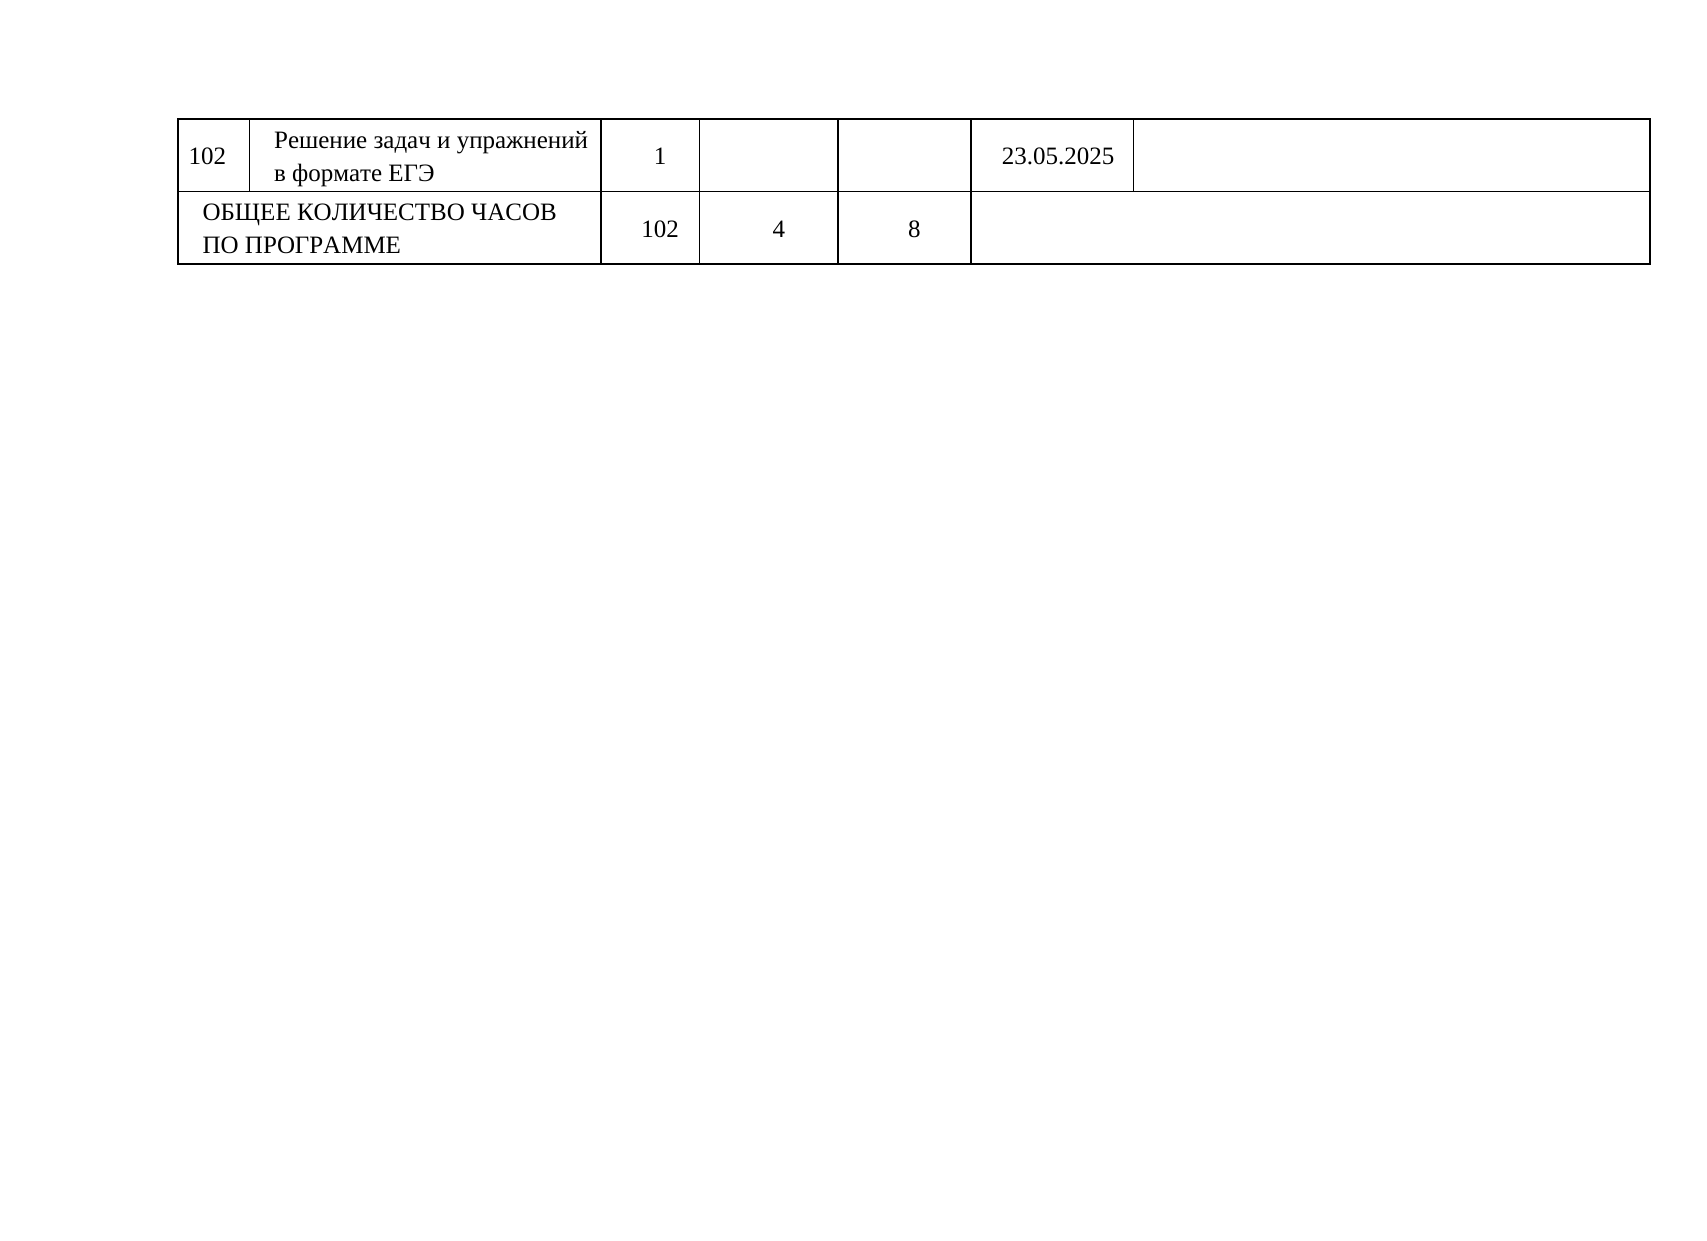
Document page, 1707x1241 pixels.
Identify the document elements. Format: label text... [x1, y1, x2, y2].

table_cell 1 [602, 120, 699, 191]
table_cell Решение задач и упражнений в формате ЕГЭ [250, 120, 600, 191]
table_cell 8 [839, 192, 970, 263]
table_cell [839, 120, 970, 191]
table_cell [700, 120, 837, 191]
table_cell 23.05.2025 [972, 120, 1133, 191]
table_cell ОБЩЕЕ КОЛИЧЕСТВО ЧАСОВ ПО ПРОГРАММЕ [179, 192, 600, 263]
table_cell 102 [602, 192, 699, 263]
table_cell [1134, 120, 1649, 191]
table_cell [972, 192, 1649, 263]
table_cell 4 [700, 192, 837, 263]
table_cell 102 [179, 120, 249, 191]
